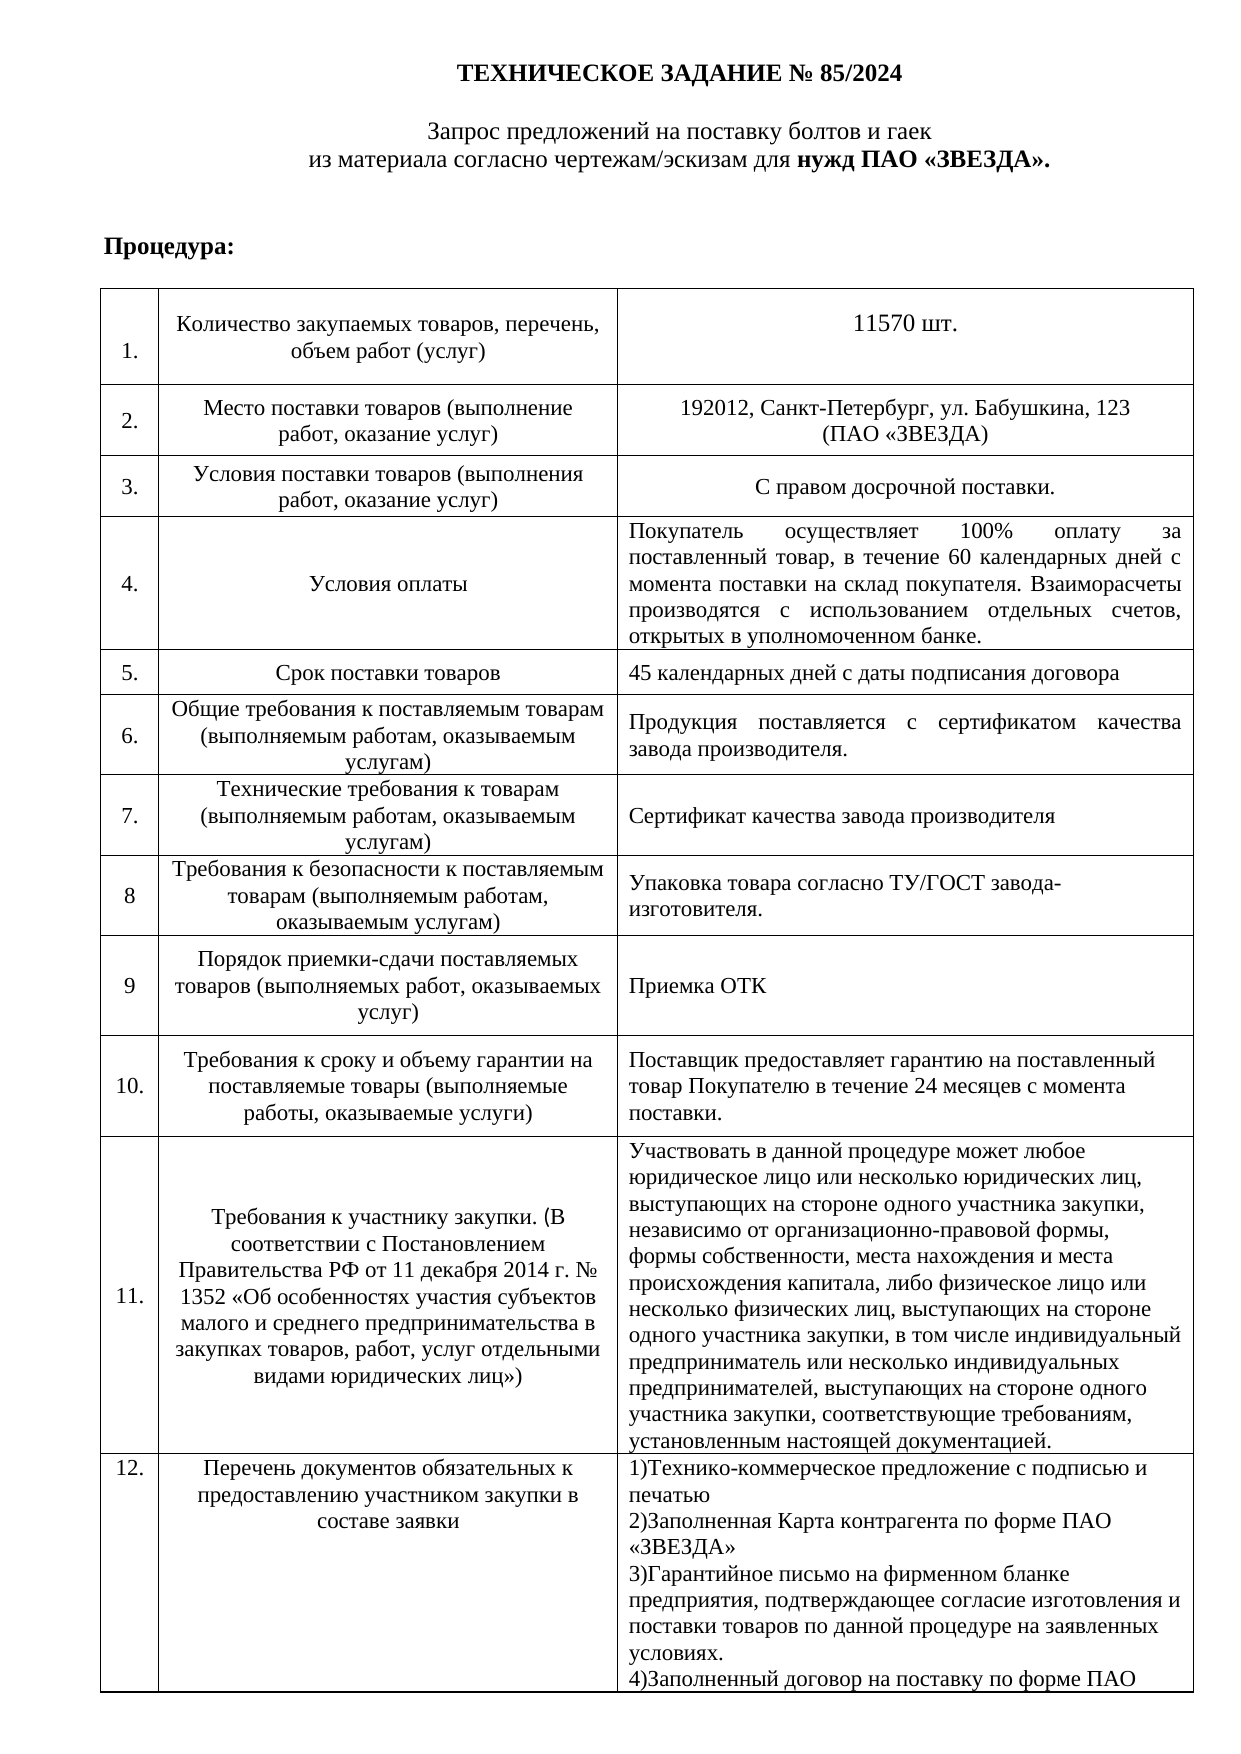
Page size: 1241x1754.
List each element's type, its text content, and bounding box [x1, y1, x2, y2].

table_cell Общие требования к поставляемым товарам (выполняемым работам, оказываемым услугам) [159, 695, 617, 774]
table_cell Технические требования к товарам (выполняемым работам, оказываемым услугам) [159, 775, 617, 854]
table_cell Срок поставки товаров [159, 650, 617, 694]
table_cell Участвовать в данной процедуре может любое юридическое лицо или несколько юридических лиц, выступающих на стороне одного участника закупки, независимо от организационно-правовой формы, формы собственности, места нахождения и места происхождения капитала, либо физическое лицо или несколько физических лиц, выступающих на стороне одного участника закупки, в том числе индивидуальный предприниматель или несколько индивидуальных предпринимателей, выступающих на стороне одного участника закупки, соответствующие требованиям, установленным настоящей документацией. [618, 1137, 1193, 1453]
table_cell С правом досрочной поставки. [618, 456, 1193, 516]
table_cell Место поставки товаров (выполнение работ, оказание услуг) [159, 385, 617, 455]
table_cell 9 [101, 936, 158, 1034]
table_cell Требования к безопасности к поставляемым товарам (выполняемым работам, оказываемым услугам) [159, 856, 617, 934]
table_cell 2. [101, 385, 158, 455]
table_cell Порядок приемки-сдачи поставляемых товаров (выполняемых работ, оказываемых услуг) [159, 936, 617, 1034]
text ТЕХНИЧЕСКОЕ ЗАДАНИЕ № 85/2024 [162, 58, 1196, 87]
table_cell 12. [101, 1454, 158, 1691]
table_header Количество закупаемых товаров, перечень, объем работ (услуг) [159, 289, 617, 384]
table_cell 7. [101, 775, 158, 854]
table_cell Условия оплаты [159, 517, 617, 649]
table_cell Условия поставки товаров (выполнения работ, оказание услуг) [159, 456, 617, 516]
table_cell 5. [101, 650, 158, 694]
table_cell 192012, Санкт-Петербург, ул. Бабушкина, 123 (ПАО «ЗВЕЗДА) [618, 385, 1193, 455]
table_cell 4. [101, 517, 158, 649]
text Запрос предложений на поставку болтов и гаек [162, 116, 1196, 144]
table_cell 3. [101, 456, 158, 516]
table_cell Приемка ОТК [618, 936, 1193, 1034]
text из материала согласно чертежам/эскизам для нужд ПАО «ЗВЕЗДА». [162, 144, 1196, 173]
table_cell 11. [101, 1137, 158, 1453]
table_cell Упаковка товара согласно ТУ/ГОСТ завода-изготовителя. [618, 856, 1193, 934]
table_cell Сертификат качества завода производителя [618, 775, 1193, 854]
table_cell 10. [101, 1036, 158, 1136]
table_cell Продукция поставляется с сертификатом качества завода производителя. [618, 695, 1193, 774]
table_header 11570 шт. [618, 289, 1193, 384]
text Процедура: [103, 231, 1196, 259]
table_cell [159, 1454, 617, 1691]
table_cell Покупатель осуществляет 100% оплату за поставленный товар, в течение 60 календарных дней с момента поставки на склад покупателя. Взаиморасчеты производятся с использованием отдельных счетов, открытых в уполномоченном банке. [618, 517, 1193, 649]
table_cell Поставщик предоставляет гарантию на поставленный товар Покупателю в течение 24 месяцев с момента поставки. [618, 1036, 1193, 1136]
table_cell Требования к сроку и объему гарантии на поставляемые товары (выполняемые работы, оказываемые услуги) [159, 1036, 617, 1136]
table_cell 8 [101, 856, 158, 934]
table_cell 45 календарных дней с даты подписания договора [618, 650, 1193, 694]
table_cell 6. [101, 695, 158, 774]
table_header 1. [101, 289, 158, 384]
table_cell Требования к участнику закупки. (В соответствии с Постановлением Правительства РФ от 11 декабря 2014 г. № 1352 «Об особенностях участия субъектов малого и среднего предпринимательства в закупках товаров, работ, услуг отдельными видами юридических лиц») [159, 1137, 617, 1453]
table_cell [618, 1454, 1193, 1691]
